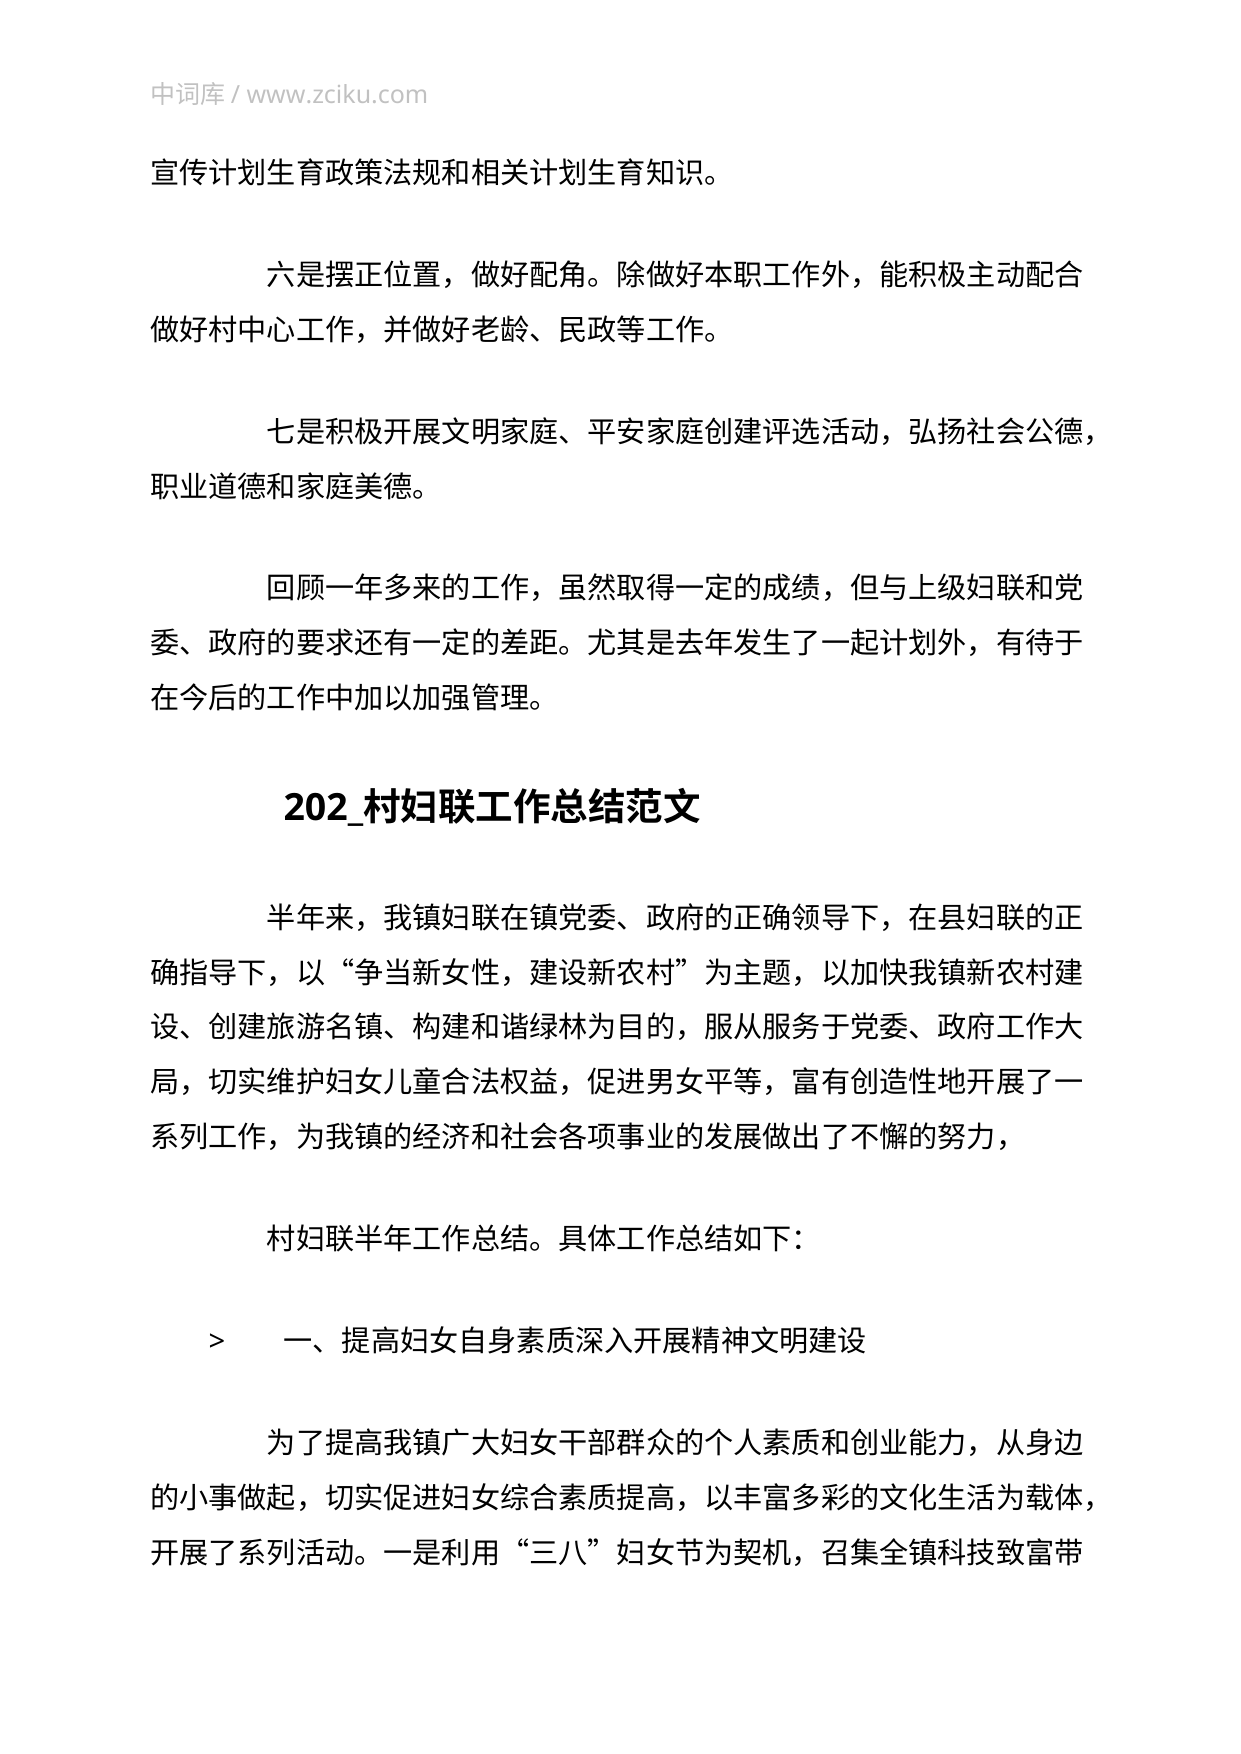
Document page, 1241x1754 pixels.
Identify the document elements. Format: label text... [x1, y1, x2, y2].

text 村妇联半年工作总结。具体工作总结如下： [150, 1216, 1090, 1258]
text 六是摆正位置，做好配角。除做好本职工作外，能积极主动配合做好村中心工作，并做好老龄、民政等工作。 [150, 252, 1090, 349]
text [150, 1419, 1090, 1571]
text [150, 150, 1090, 192]
text > 一、提高妇女自身素质深入开展精神文明建设 [150, 1317, 1090, 1360]
text 半年来，我镇妇联在镇党委、政府的正确领导下，在县妇联的正确指导下，以“争当新女性，建设新农村”为主题，以加快我镇新农村建设、创建旅游名镇、构建和谐绿林为目的，服从服务于党委、政府工作大局，切实维护妇女儿童合法权益，促进男女平等，富有创造性地开展了一系列工作，为我镇的经济和社会各项事业的发展做出了不懈的努力， [150, 894, 1090, 1156]
text 七是积极开展文明家庭、平安家庭创建评选活动，弘扬社会公德，职业道德和家庭美德。 [150, 408, 1090, 506]
text 202_村妇联工作总结范文 [150, 777, 1090, 831]
text 回顾一年多来的工作，虽然取得一定的成绩，但与上级妇联和党委、政府的要求还有一定的差距。尤其是去年发生了一起计划外，有待于在今后的工作中加以加强管理。 [150, 565, 1090, 717]
